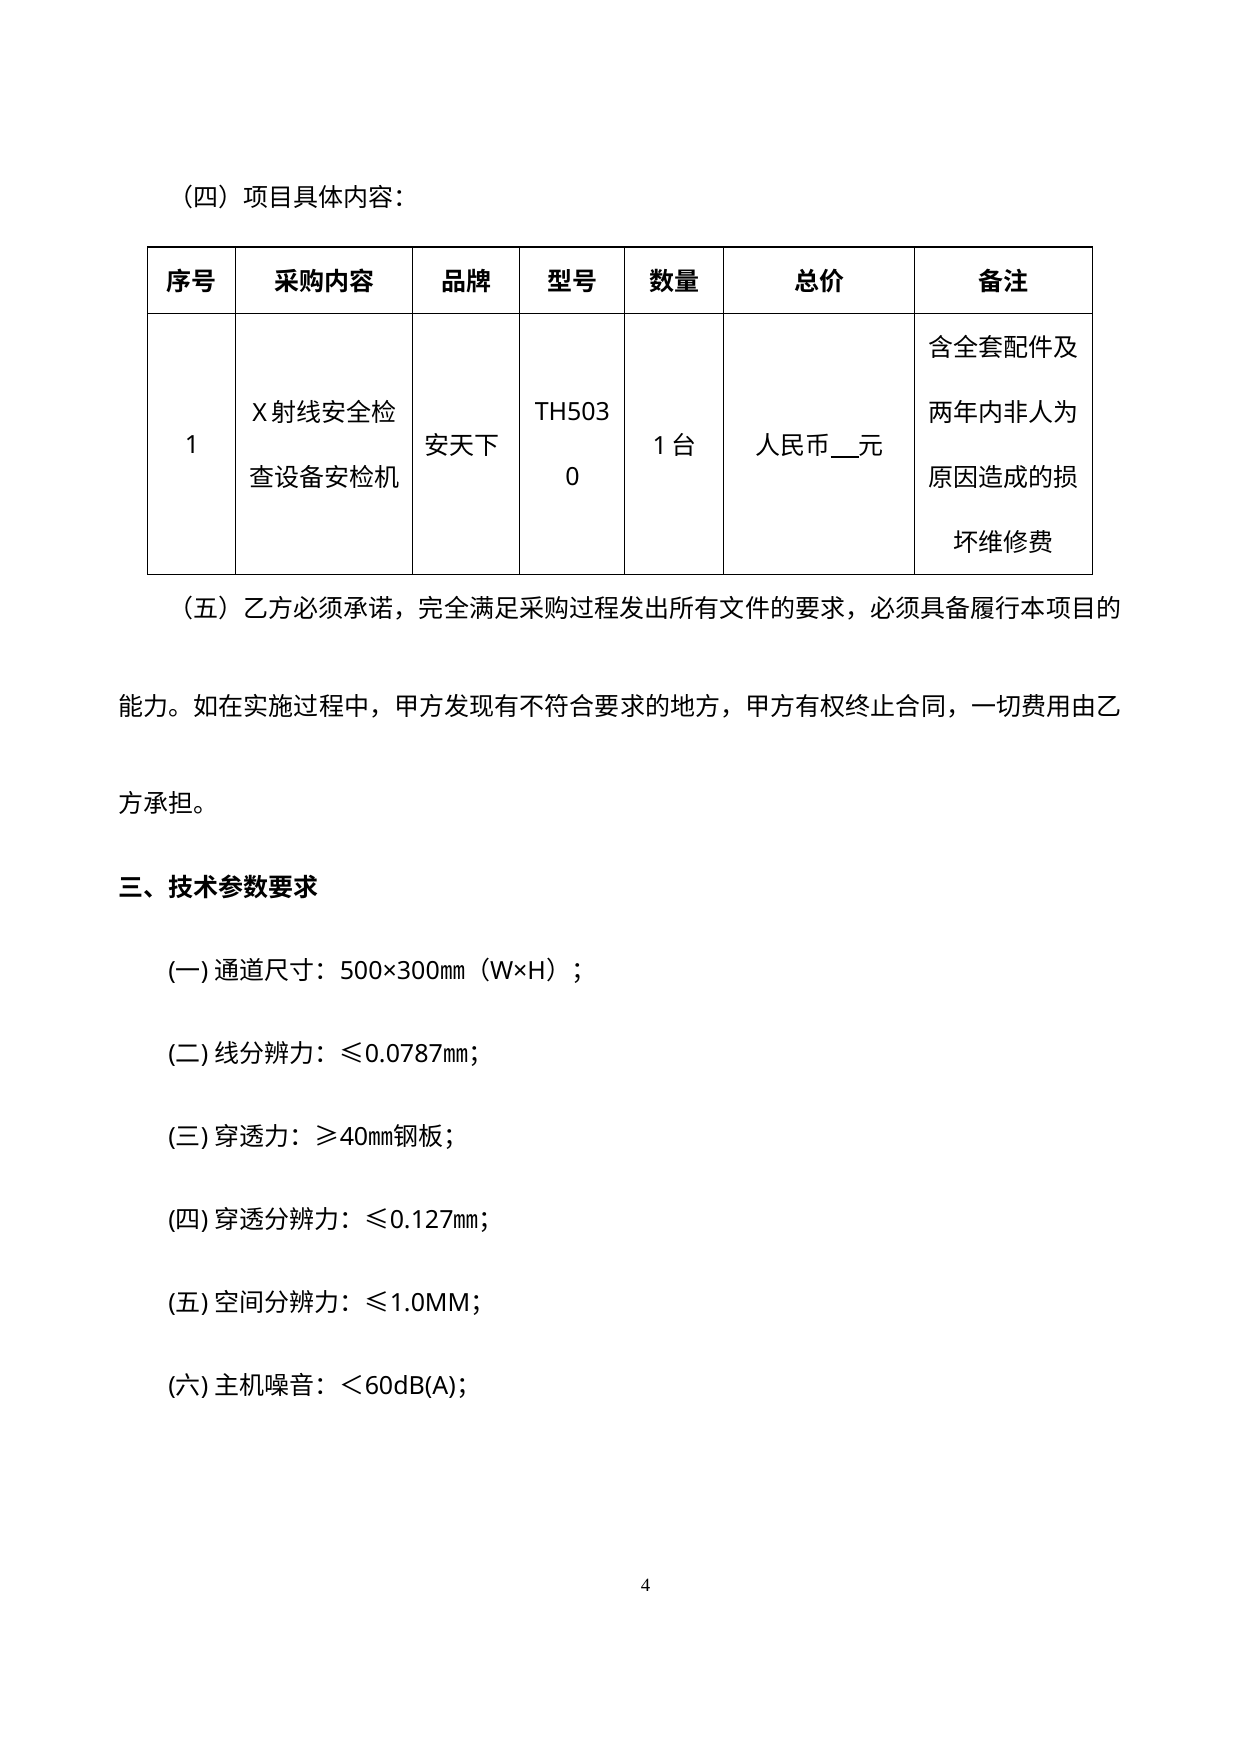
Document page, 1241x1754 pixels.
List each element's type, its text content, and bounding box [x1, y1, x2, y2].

list 穿透分辨力：≤0.127㎜； [118, 1185, 1122, 1250]
table_header 数量 [625, 248, 723, 312]
table_header 序号 [148, 248, 235, 312]
table_cell 1台 [625, 314, 723, 573]
table_header 总价 [724, 248, 914, 312]
table_header 采购内容 [236, 248, 412, 312]
table_cell 含全套配件及两年内非人为原因造成的损坏维修费 [915, 314, 1092, 573]
table_header 品牌 [413, 248, 519, 312]
table_cell 人民币 元 [724, 314, 914, 573]
table_cell TH5030 [520, 314, 624, 573]
list 通道尺寸：500×300㎜（W×H）； [118, 936, 1122, 1001]
table_header 型号 [520, 248, 624, 312]
table_cell X射线安全检查设备安检机 [236, 314, 412, 573]
list 线分辨力：≤0.0787㎜； [118, 1019, 1122, 1084]
table_header 备注 [915, 248, 1092, 312]
list 主机噪音：＜60dB(A)； [118, 1351, 1122, 1416]
table_cell 安天下 [413, 314, 519, 573]
list 技术参数要求 [74, 853, 1122, 918]
table_cell 1 [148, 314, 235, 573]
list 空间分辨力：≤1.0MM； [118, 1268, 1122, 1333]
list 穿透力：≥40㎜钢板； [118, 1102, 1122, 1167]
list 乙方必须承诺，完全满足采购过程发出所有文件的要求，必须具备履行本项目的能力。如在实施过程中，甲方发现有不符合要求的地方，甲方有权终止合同，一切费用由乙方承担。 [118, 574, 1122, 834]
list 项目具体内容： [118, 163, 1122, 228]
